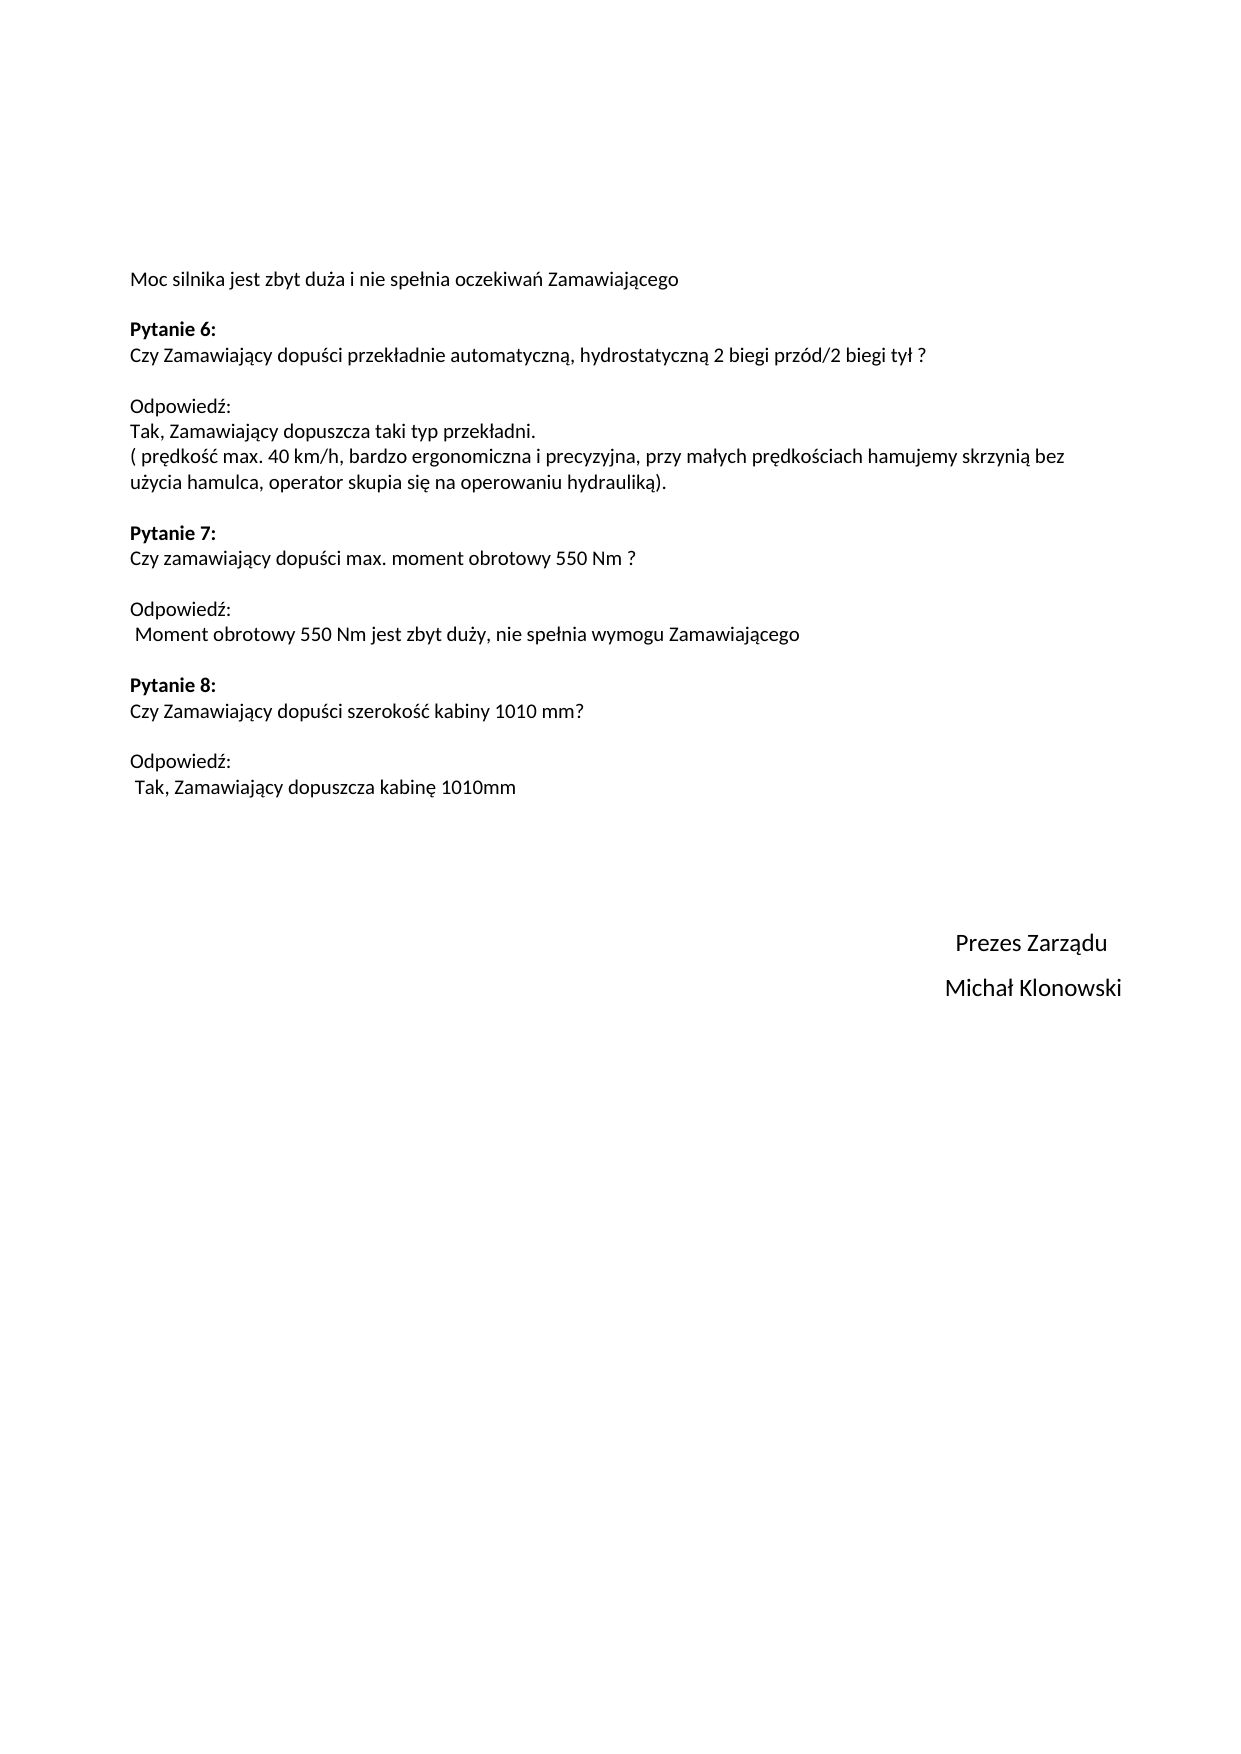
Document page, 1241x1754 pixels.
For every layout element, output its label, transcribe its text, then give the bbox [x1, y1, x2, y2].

text Czy Zamawiający dopuści szerokość kabiny 1010 mm? [130, 698, 1122, 723]
text ( prędkość max. 40 km/h, bardzo ergonomiczna i precyzyjna, przy małych prędkościach hamujemy skrzynią bez użycia hamulca, operator skupia się na operowaniu hydrauliką). [130, 444, 1122, 494]
text Odpowiedź: [130, 749, 1122, 774]
text Czy zamawiający dopuści max. moment obrotowy 550 Nm ? [130, 545, 1122, 571]
text Michał Klonowski [130, 972, 1122, 1003]
text Pytanie 7: [130, 520, 1122, 545]
text Odpowiedź: [130, 393, 1122, 418]
text Tak, Zamawiający dopuszcza taki typ przekładni. [130, 418, 1122, 444]
text Odpowiedź: [130, 596, 1122, 622]
text Prezes Zarządu [351, 927, 1122, 957]
text Moc silnika jest zbyt duża i nie spełnia oczekiwań Zamawiającego [130, 266, 1122, 291]
text Tak, Zamawiający dopuszcza kabinę 1010mm [130, 774, 1122, 799]
text Pytanie 8: [130, 672, 1122, 698]
text Moment obrotowy 550 Nm jest zbyt duży, nie spełnia wymogu Zamawiającego [130, 622, 1122, 647]
text Czy Zamawiający dopuści przekładnie automatyczną, hydrostatyczną 2 biegi przód/2 biegi tył ? [130, 342, 1122, 367]
text Pytanie 6: [130, 317, 1122, 342]
